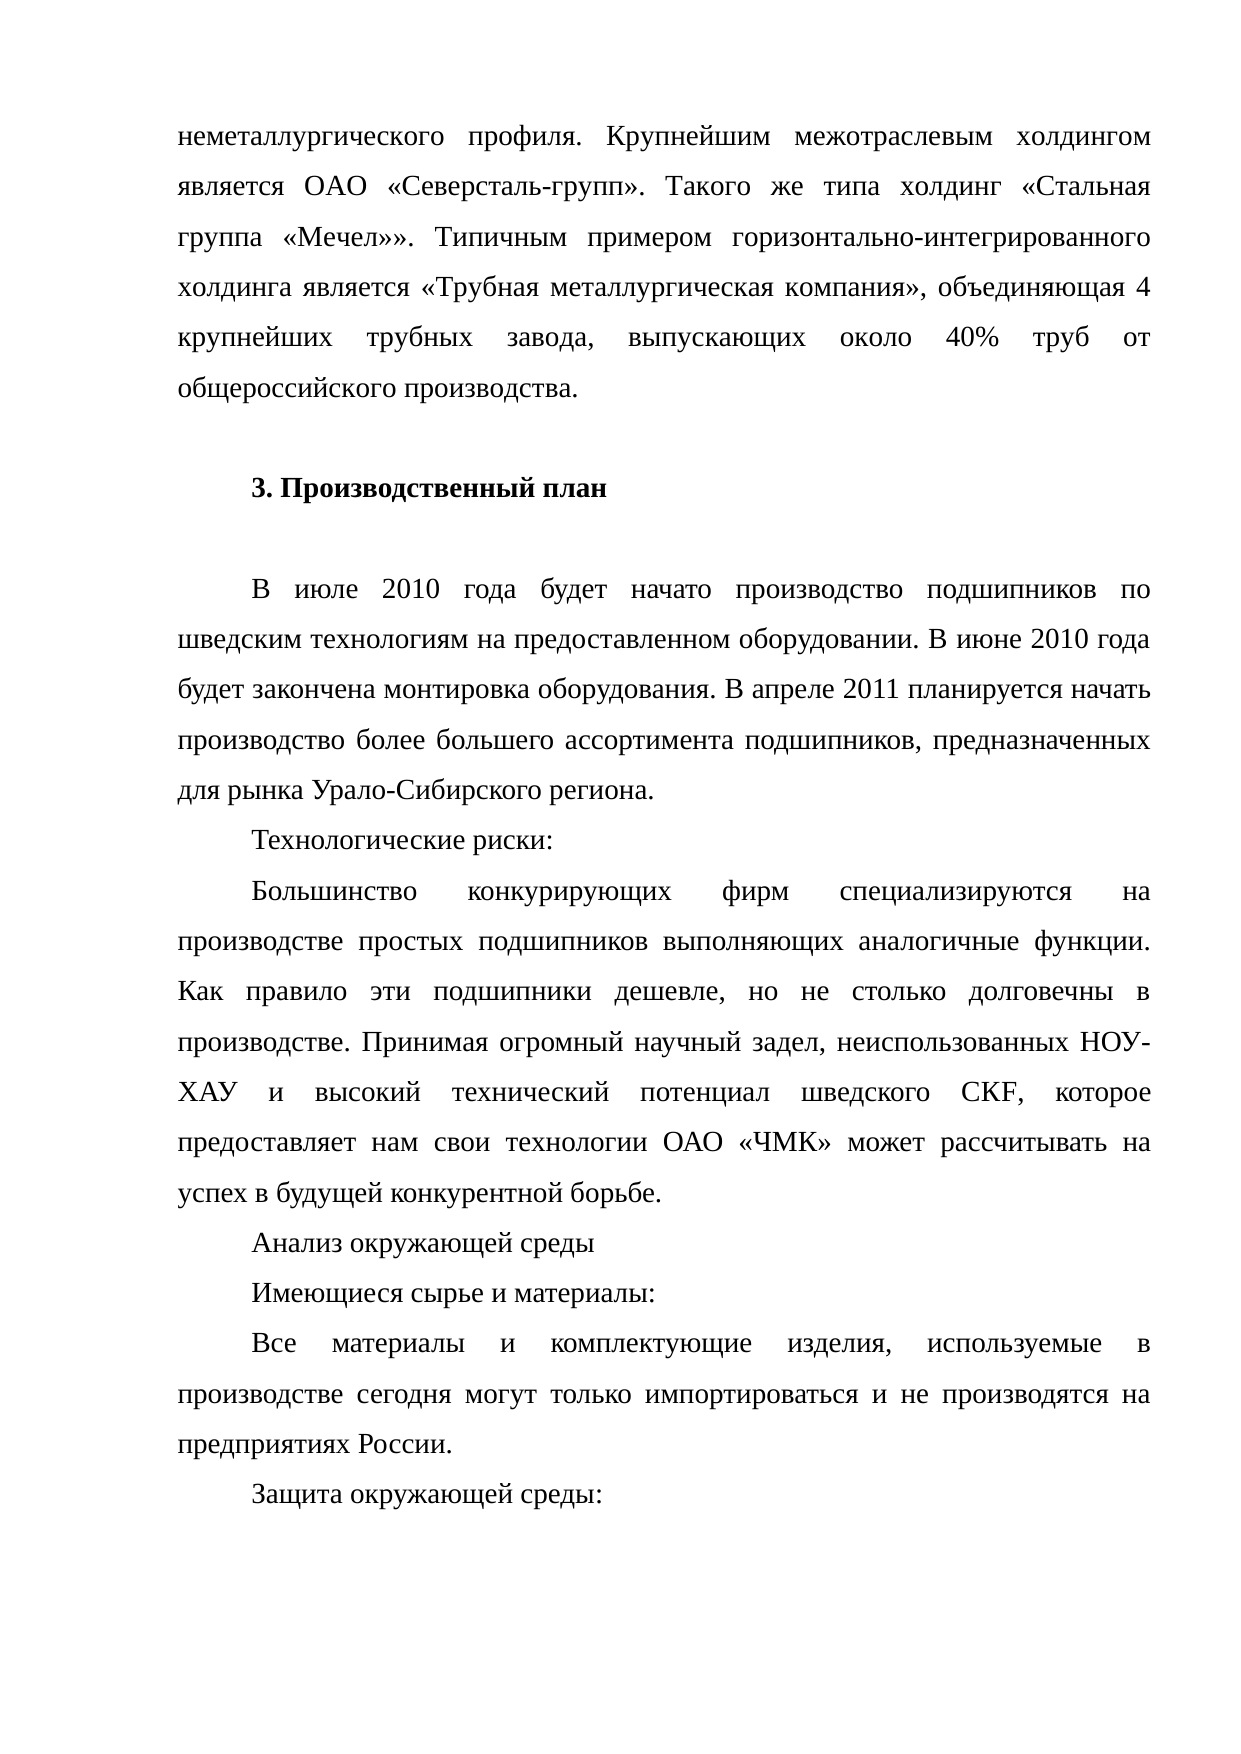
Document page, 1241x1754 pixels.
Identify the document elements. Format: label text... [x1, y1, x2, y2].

list Технологические риски: [177, 822, 1152, 856]
list Анализ окружающей среды [177, 1225, 1152, 1258]
text 3. Производственный план [177, 470, 1152, 504]
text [177, 118, 1152, 403]
list В июле 2010 года будет начато производство подшипников по шведским технологиям на предоставленном оборудовании. В июне 2010 года будет закончена монтировка оборудования. В апреле 2011 планируется начать производство более большего ассортимента подшипников, предназначенных для рынка Урало-Сибирского региона. [177, 571, 1152, 806]
list Все материалы и комплектующие изделия, используемые в производстве сегодня могут только импортироваться и не производятся на предприятиях России. [177, 1326, 1152, 1460]
list Большинство конкурирующих фирм специализируются на производстве простых подшипников выполняющих аналогичные функции. Как правило эти подшипники дешевле, но не столько долговечны в производстве. Принимая огромный научный задел, неиспользованных НОУ-ХАУ и высокий технический потенциал шведского СКF, которое предоставляет нам свои технологии ОАО «ЧМК» может рассчитывать на успех в будущей конкурентной борьбе. [177, 873, 1152, 1208]
list Имеющиеся сырье и материалы: [177, 1275, 1152, 1309]
list Защита окружающей среды: [177, 1477, 1152, 1510]
